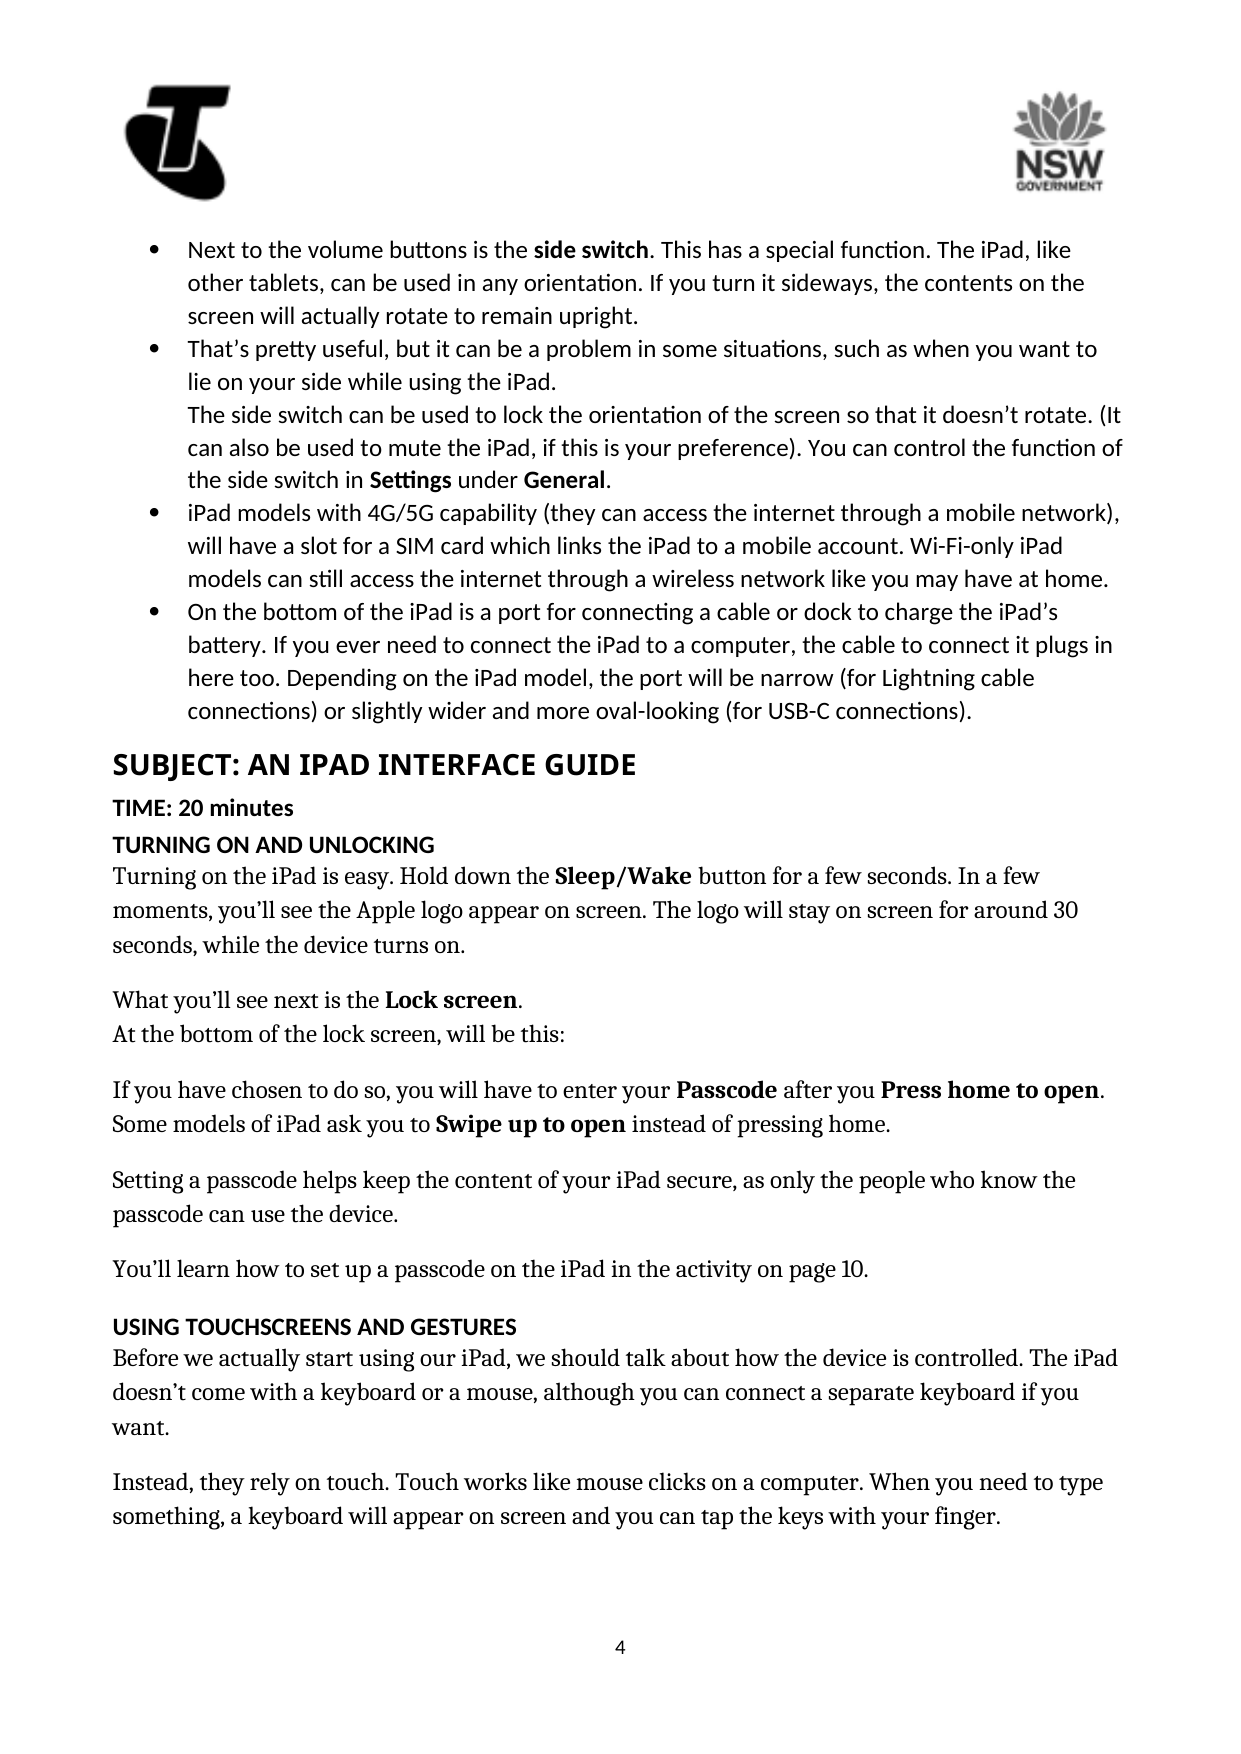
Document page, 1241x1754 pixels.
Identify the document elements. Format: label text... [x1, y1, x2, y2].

subtitle TURNING ON AND UNLOCKING [112, 829, 1128, 859]
picture [112, 73, 1125, 206]
list That’s pretty useful, but it can be a problem in some situations, such as when you want to lie on your side while using the iPad. [150, 333, 1128, 396]
subtitle TIME: 20 minutes [112, 792, 1128, 822]
text What you’ll see next is the Lock screen. At the bottom of the lock screen, will be this: [112, 986, 1128, 1049]
text If you have chosen to do so, you will have to enter your Passcode after you Press home to open. Some models of iPad ask you to Swipe up to open instead of pressing home. [112, 1076, 1128, 1139]
text Setting a passcode helps keep the content of your iPad secure, as only the people who know the passcode can use the device. [112, 1166, 1128, 1229]
subtitle USING TOUCHSCREENS AND GESTURES [112, 1311, 1128, 1341]
list On the bottom of the iPad is a port for connecting a cable or dock to charge the iPad’s battery. If you ever need to connect the iPad to a computer, the cable to connect it plugs in here too. Depending on the iPad model, the port will be narrow (for Lightning cable connections) or slightly wider and more oval-looking (for USB-C connections). [150, 596, 1128, 726]
list Next to the volume buttons is the side switch. This has a special function. The iPad, like other tablets, can be used in any orientation. If you turn it sideways, the contents on the screen will actually rotate to remain upright. [150, 234, 1128, 331]
text You’ll learn how to set up a passcode on the iPad in the activity on page 10. [112, 1255, 1128, 1284]
list The side switch can be used to lock the orientation of the screen so that it doesn’t rotate. (It can also be used to mute the iPad, if this is your preference). You can control the function of the side switch in Settings under General. [187, 399, 1128, 495]
text Turning on the iPad is easy. Hold down the Sleep/Wake button for a few seconds. In a few moments, you’ll see the Apple logo appear on screen. The logo will stay on screen for around 30 seconds, while the device turns on. [112, 862, 1128, 959]
text Instead, they rely on touch. Touch works like mouse clicks on a computer. When you need to type something, a keyboard will appear on screen and you can tap the keys with your finger. [112, 1468, 1128, 1531]
text Before we actually start using our iPad, we should talk about how the device is controlled. The iPad doesn’t come with a keyboard or a mouse, although you can connect a separate keyboard if you want. [112, 1343, 1128, 1441]
subtitle SUBJECT: AN IPAD INTERFACE GUIDE [112, 745, 1128, 784]
list iPad models with 4G/5G capability (they can access the internet through a mobile network), will have a slot for a SIM card which links the iPad to a mobile account. Wi-Fi-only iPad models can still access the internet through a wireless network like you may have at home. [150, 498, 1128, 594]
